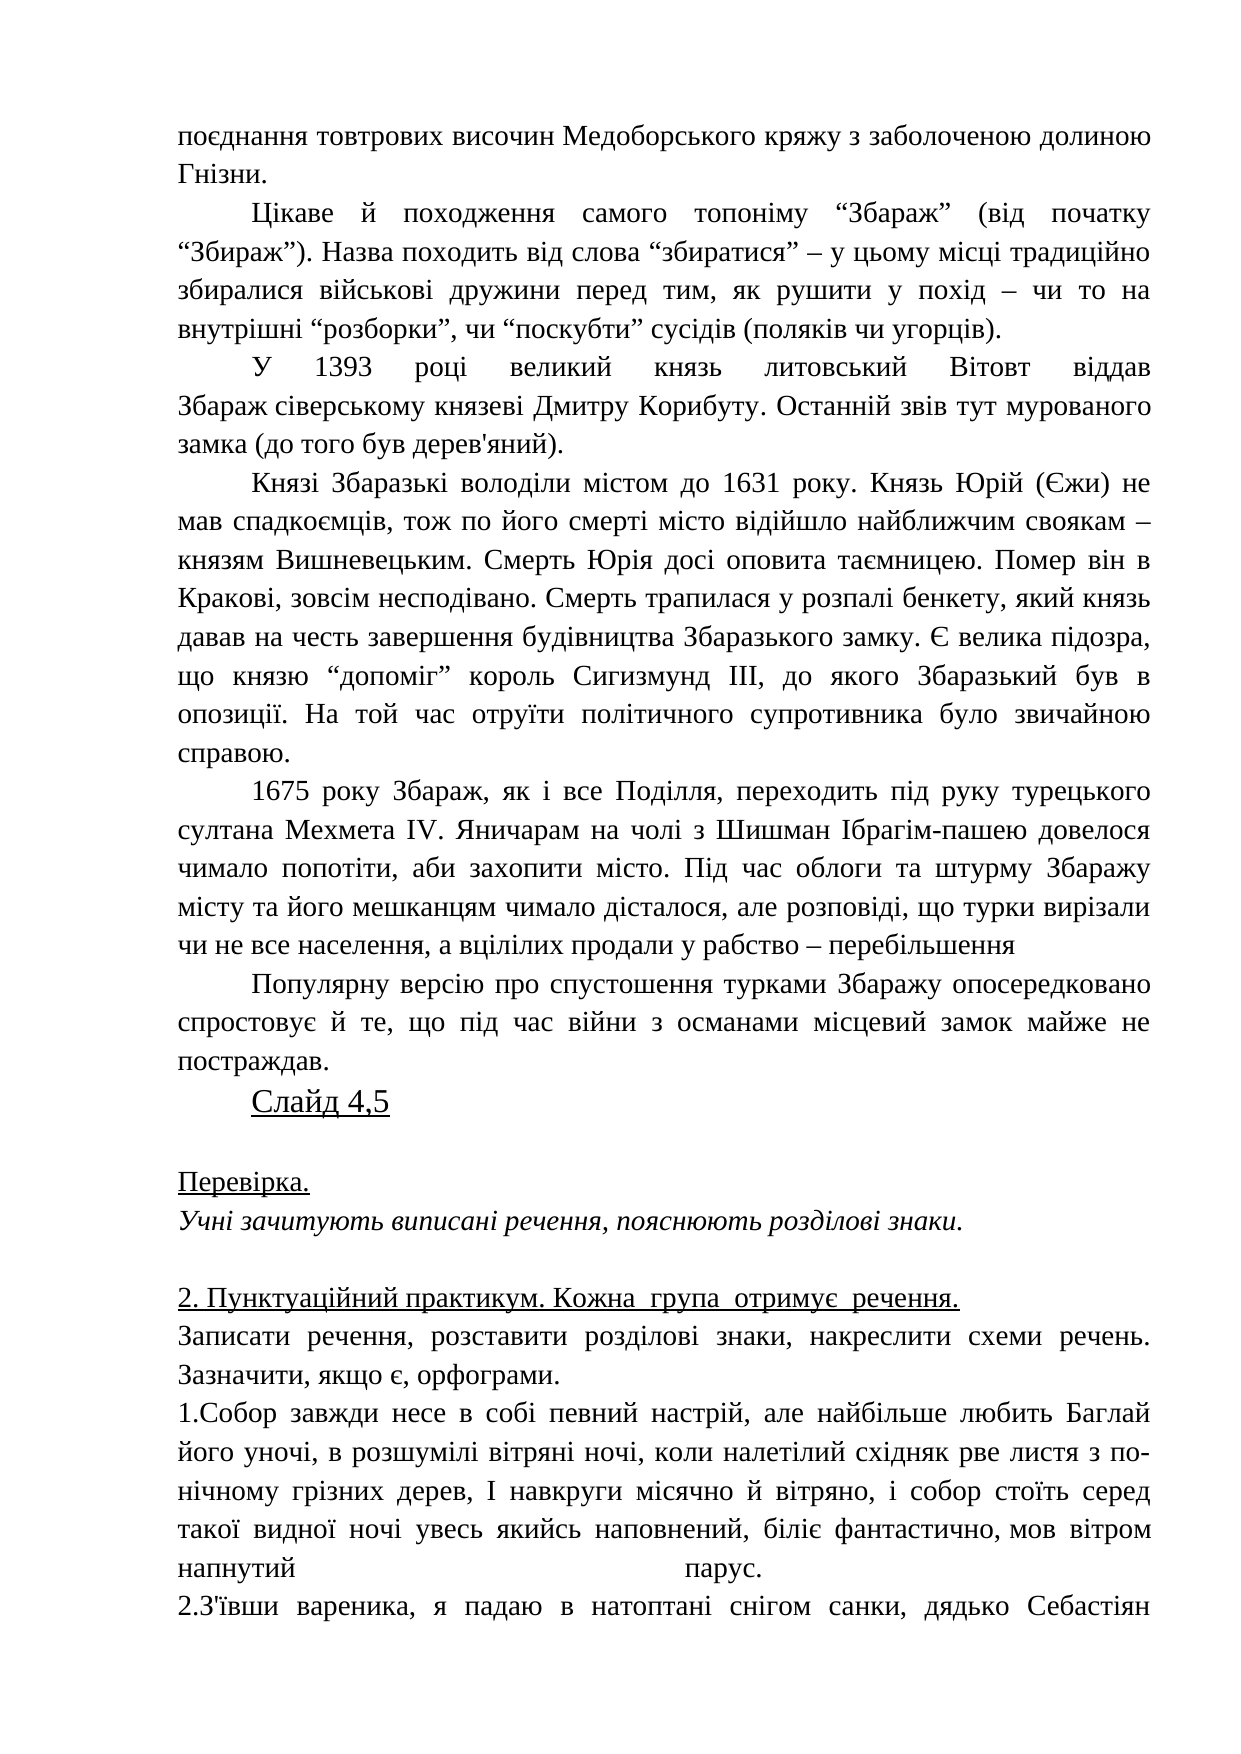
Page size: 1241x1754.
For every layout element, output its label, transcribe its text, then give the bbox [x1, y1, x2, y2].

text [177, 118, 1152, 190]
text Князі Збаразькі володіли містом до 1631 року. Князь Юрій (Єжи) не мав спадкоємців, тож по його смерті місто відійшло найближчим своякам – князям Вишневецьким. Смерть Юрія досі оповита таємницею. Помер він в Кракові, зовсім несподівано. Смерть трапилася у розпалі бенкету, який князь давав на честь завершення будівництва Збаразького замку. Є велика підозра, що князю “допоміг” король Сигизмунд ІІІ, до якого Збаразький був в опозиції. На той час отруїти політичного супротивника було звичайною справою. [177, 465, 1152, 768]
text У 1393 році великий князь литовський Вітовт віддав Збараж сіверському князеві Дмитру Корибуту. Останній звів тут мурованого замка (до того був дерев'яний). [177, 349, 1152, 460]
text Записати речення, розставити розділові знаки, накреслити схеми речень. Зазначити, якщо є, орфограми. [177, 1318, 1152, 1391]
text Цікаве й походження самого топоніму “Збараж” (від початку “Збираж”). Назва походить від слова “збиратися” – у цьому місці традиційно збиралися військові дружини перед тим, як рушити у похід – чи то на внутрішні “розборки”, чи “поскубти” сусідів (поляків чи угорців). [177, 195, 1152, 344]
text 2. Пунктуаційний практикум. Кожна група отримує речення. [177, 1280, 1152, 1313]
text Учні зачитують виписані речення, пояснюють розділові знаки. [177, 1203, 1152, 1236]
text Перевірка. [177, 1164, 1152, 1198]
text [177, 1396, 1152, 1622]
text Популярну версію про спустошення турками Збаражу опосередковано спростовує й те, що під час війни з османами місцевий замок майже не постраждав. [177, 966, 1152, 1077]
text 1675 року Збараж, як і все Поділля, переходить під руку турецького султана Мехмета IV. Яничарам на чолі з Шишман Ібрагім-пашею довелося чимало попотіти, аби захопити місто. Під час облоги та штурму Збаражу місту та його мешканцям чимало дісталося, але розповіді, що турки вирізали чи не все населення, а вцілілих продали у рабство – перебільшення [177, 773, 1152, 961]
text Слайд 4,5 [177, 1082, 1152, 1120]
